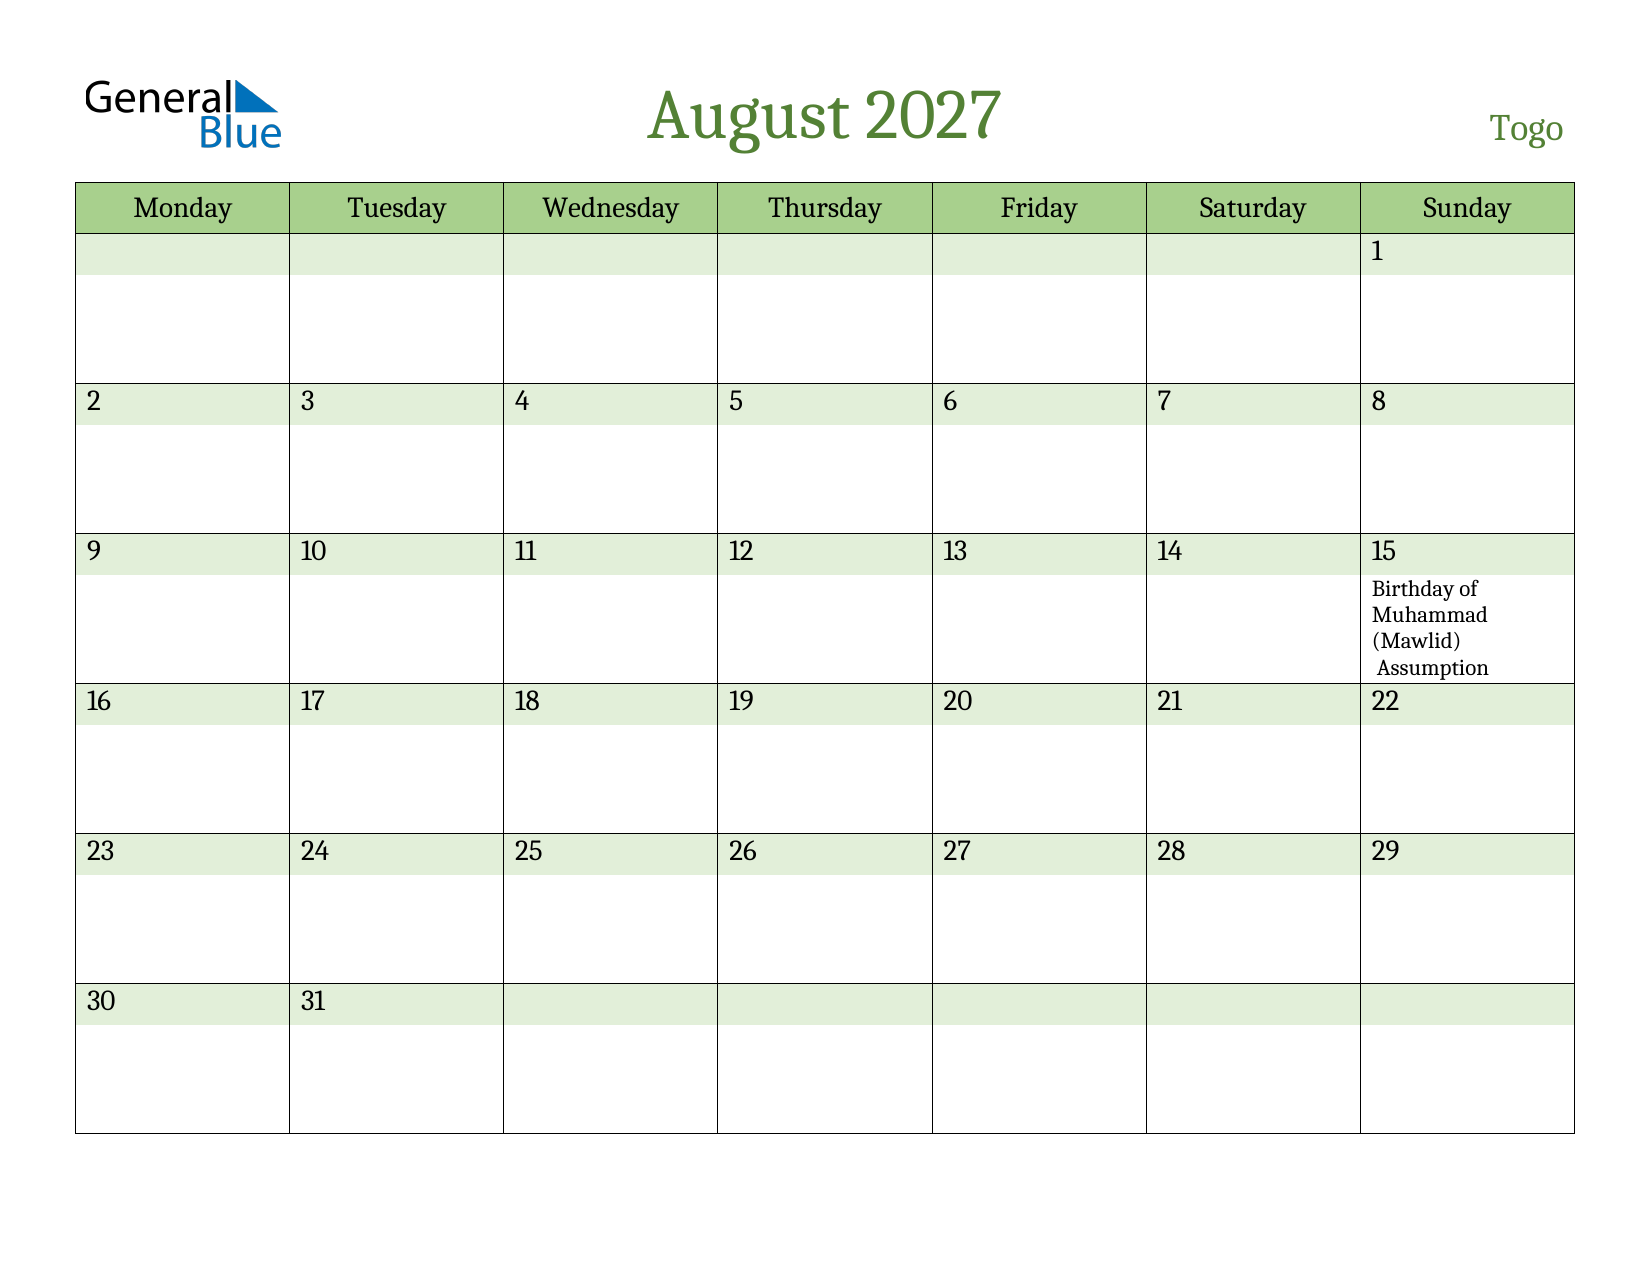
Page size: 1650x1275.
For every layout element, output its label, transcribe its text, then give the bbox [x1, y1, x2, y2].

table_cell 20 [933, 684, 1146, 725]
table_cell [504, 984, 717, 1025]
table_cell [718, 275, 932, 383]
table_cell [76, 725, 289, 833]
table_cell [718, 575, 932, 683]
table_cell [76, 425, 289, 533]
table_cell [76, 275, 289, 383]
table_cell 22 [1361, 684, 1574, 725]
table_cell [76, 875, 289, 983]
table_cell [1147, 725, 1360, 833]
table_cell [504, 275, 717, 383]
table_cell [76, 234, 289, 275]
table_cell [504, 1025, 717, 1133]
table_cell 5 [718, 384, 932, 425]
table_cell 15 [1361, 534, 1574, 575]
table_cell 10 [290, 534, 503, 575]
table_cell [933, 234, 1146, 275]
table_cell Sunday [1361, 183, 1574, 233]
table_cell 17 [290, 684, 503, 725]
table_cell 7 [1147, 384, 1360, 425]
table_cell 23 [76, 834, 289, 875]
table_cell [290, 725, 503, 833]
table_cell 30 [76, 984, 289, 1025]
table_cell [718, 425, 932, 533]
table_cell Monday [76, 183, 289, 233]
table_cell Wednesday [504, 183, 717, 233]
table_cell [718, 725, 932, 833]
table_header [76, 75, 503, 182]
table_cell [1147, 575, 1360, 683]
table_cell [1361, 1025, 1574, 1133]
table_cell 1 [1361, 234, 1574, 275]
table_cell [933, 984, 1146, 1025]
table_cell Thursday [718, 183, 932, 233]
table_cell [1147, 875, 1360, 983]
table_cell [933, 875, 1146, 983]
table_cell [1147, 425, 1360, 533]
table_cell [290, 875, 503, 983]
table_cell 18 [504, 684, 717, 725]
table_cell [933, 575, 1146, 683]
table_cell 21 [1147, 684, 1360, 725]
table_cell [504, 875, 717, 983]
table_cell 4 [504, 384, 717, 425]
table_cell 19 [718, 684, 932, 725]
table_cell 9 [76, 534, 289, 575]
table_cell 2 [76, 384, 289, 425]
table_cell [718, 1025, 932, 1133]
table_cell 6 [933, 384, 1146, 425]
table_cell 8 [1361, 384, 1574, 425]
table_cell [1147, 1025, 1360, 1133]
picture [86, 80, 281, 148]
table_header August 2027 [504, 75, 1146, 182]
table_cell Saturday [1147, 183, 1360, 233]
table_cell 25 [504, 834, 717, 875]
table_cell [76, 1025, 289, 1133]
table_cell [718, 984, 932, 1025]
table_cell 13 [933, 534, 1146, 575]
table_cell [504, 725, 717, 833]
table_cell Friday [933, 183, 1146, 233]
table_cell [504, 425, 717, 533]
table_cell Tuesday [290, 183, 503, 233]
table_cell [933, 1025, 1146, 1133]
table_cell [290, 575, 503, 683]
table_cell [290, 234, 503, 275]
table_cell 14 [1147, 534, 1360, 575]
table_cell [1361, 425, 1574, 533]
table_cell [1147, 234, 1360, 275]
table_cell [504, 234, 717, 275]
table_cell [1147, 275, 1360, 383]
table_cell [933, 425, 1146, 533]
table_cell [1147, 984, 1360, 1025]
table_cell 24 [290, 834, 503, 875]
table_cell 29 [1361, 834, 1574, 875]
table_cell Birthday of Muhammad (Mawlid) Assumption [1361, 575, 1574, 683]
table_cell 31 [290, 984, 503, 1025]
table_cell 12 [718, 534, 932, 575]
table_cell [504, 575, 717, 683]
table_cell [290, 1025, 503, 1133]
table_cell [290, 425, 503, 533]
table_cell [1361, 984, 1574, 1025]
table_cell 16 [76, 684, 289, 725]
table_cell [718, 234, 932, 275]
table_cell 11 [504, 534, 717, 575]
table_cell [1361, 725, 1574, 833]
table_cell [933, 725, 1146, 833]
table_cell [76, 575, 289, 683]
table_cell [1361, 275, 1574, 383]
table_cell 27 [933, 834, 1146, 875]
table_cell [718, 875, 932, 983]
table_cell 3 [290, 384, 503, 425]
table_cell 26 [718, 834, 932, 875]
table_cell 28 [1147, 834, 1360, 875]
table_cell [1361, 875, 1574, 983]
table_cell [290, 275, 503, 383]
table_header Togo [1146, 75, 1574, 182]
table_cell [933, 275, 1146, 383]
